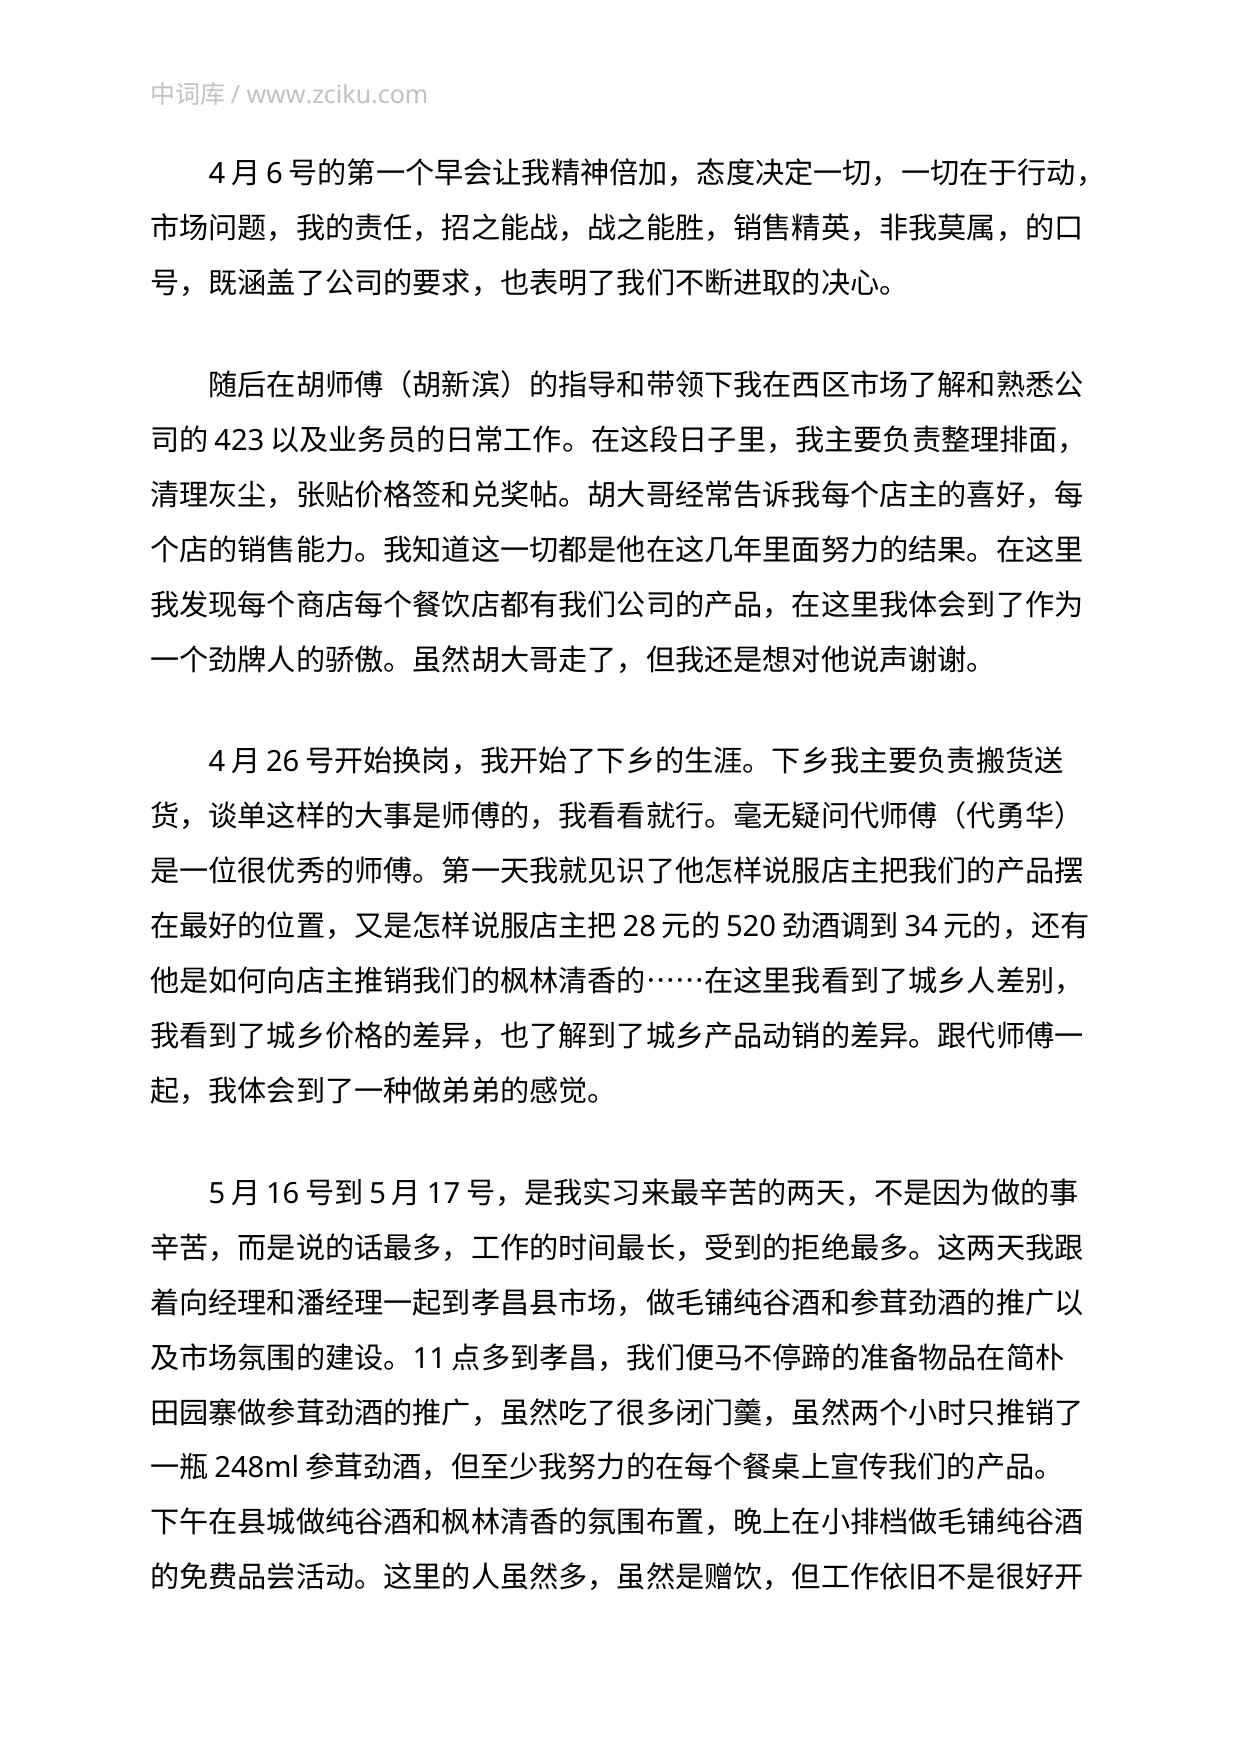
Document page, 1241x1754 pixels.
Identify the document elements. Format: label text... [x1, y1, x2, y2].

text 4月6号的第一个早会让我精神倍加，态度决定一切，一切在于行动，市场问题，我的责任，招之能战，战之能胜，销售精英，非我莫属，的口号，既涵盖了公司的要求，也表明了我们不断进取的决心。 [150, 150, 1090, 302]
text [150, 1169, 1090, 1596]
text 随后在胡师傅（胡新滨）的指导和带领下我在西区市场了解和熟悉公司的423以及业务员的日常工作。在这段日子里，我主要负责整理排面，清理灰尘，张贴价格签和兑奖帖。胡大哥经常告诉我每个店主的喜好，每个店的销售能力。我知道这一切都是他在这几年里面努力的结果。在这里我发现每个商店每个餐饮店都有我们公司的产品，在这里我体会到了作为一个劲牌人的骄傲。虽然胡大哥走了，但我还是想对他说声谢谢。 [150, 362, 1090, 678]
text 4月26号开始换岗，我开始了下乡的生涯。下乡我主要负责搬货送货，谈单这样的大事是师傅的，我看看就行。毫无疑问代师傅（代勇华）是一位很优秀的师傅。第一天我就见识了他怎样说服店主把我们的产品摆在最好的位置，又是怎样说服店主把28元的520劲酒调到34元的，还有他是如何向店主推销我们的枫林清香的……在这里我看到了城乡人差别，我看到了城乡价格的差异，也了解到了城乡产品动销的差异。跟代师傅一起，我体会到了一种做弟弟的感觉。 [150, 738, 1090, 1110]
